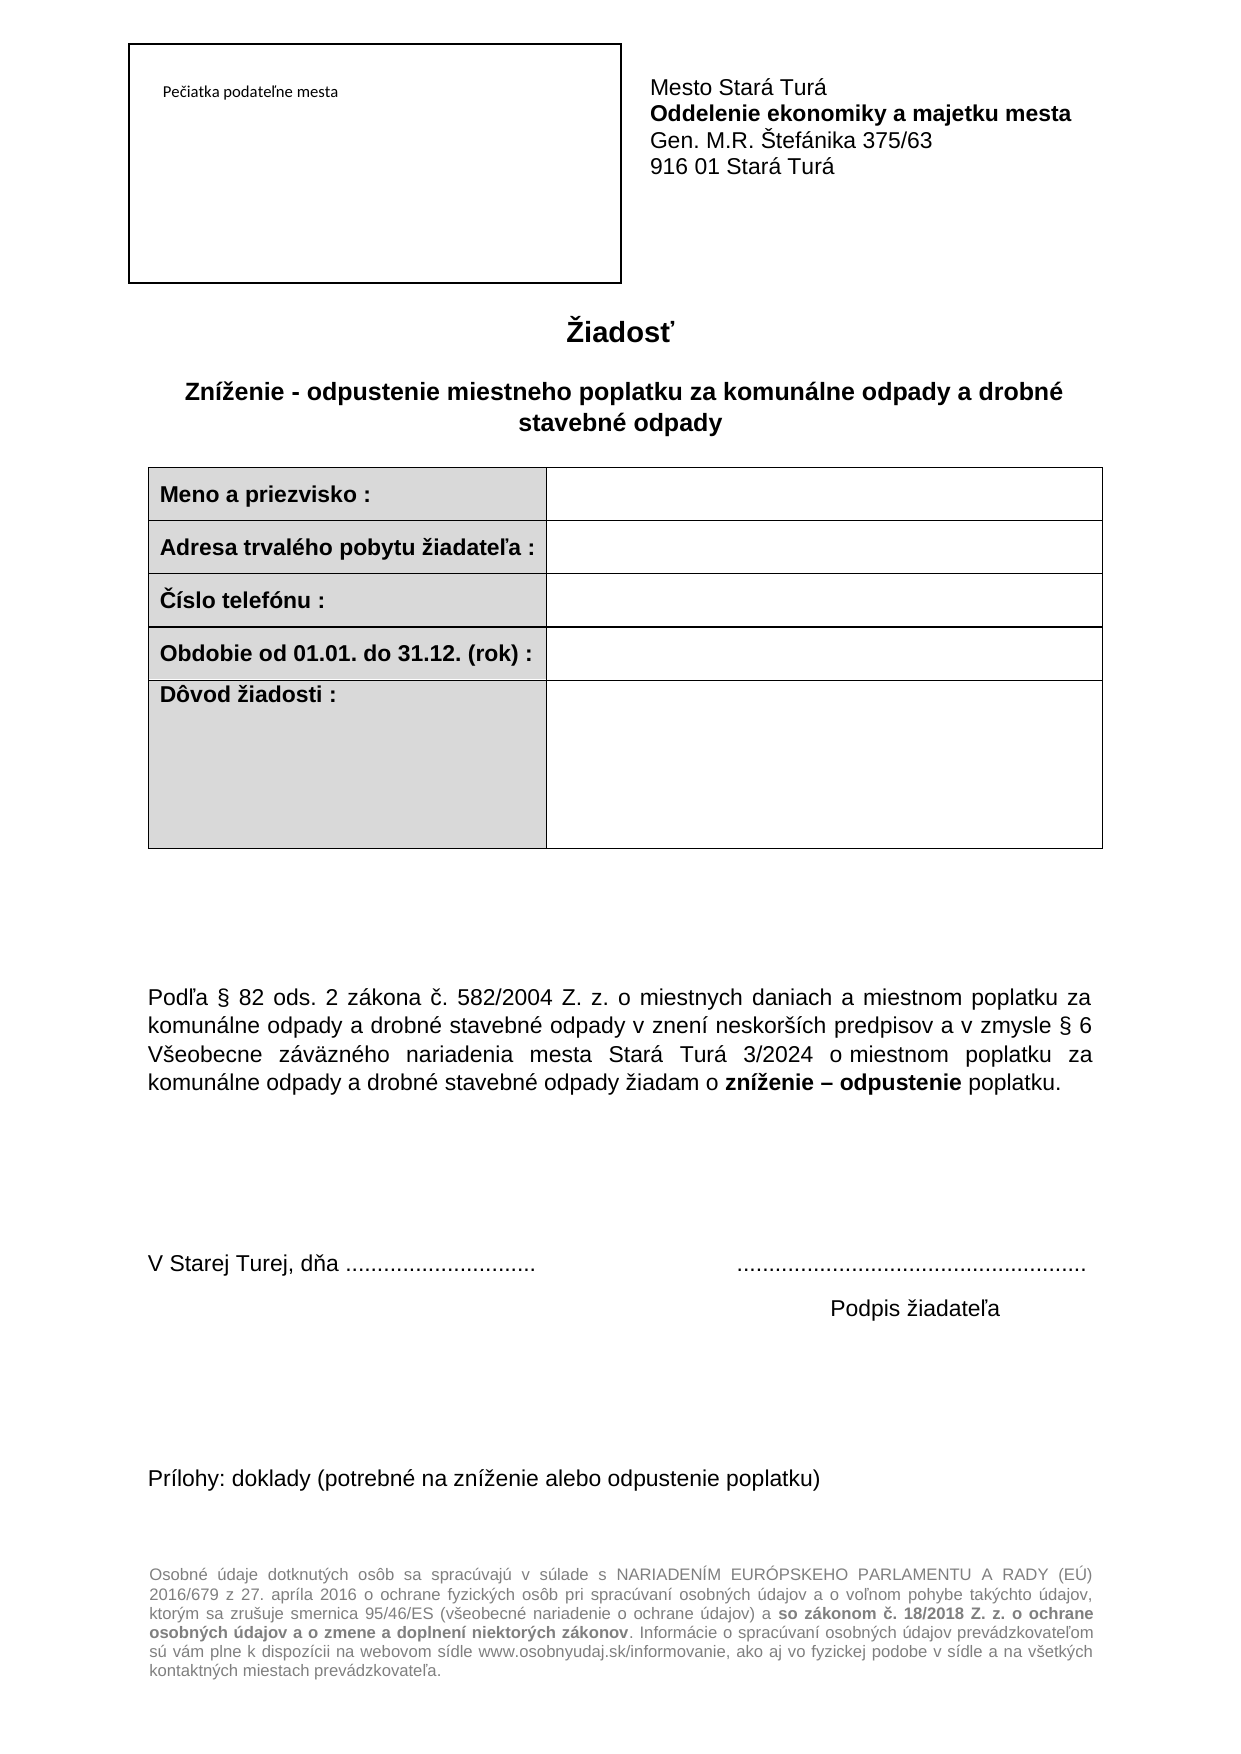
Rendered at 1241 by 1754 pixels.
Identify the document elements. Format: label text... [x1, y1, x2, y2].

table_cell [547, 628, 1102, 679]
table_cell Dôvod žiadosti : [149, 681, 546, 848]
text Zníženie - odpustenie miestneho poplatku za komunálne odpady a drobné stavebné odpady [148, 376, 1092, 436]
text Podľa § 82 ods. 2 zákona č. 582/2004 Z. z. o miestnych daniach a miestnom poplatku za komunálne odpady a drobné stavebné odpady v znení neskorších predpisov a v zmysle § 6 Všeobecne záväzného nariadenia mesta Stará Turá 3/2024 o miestnom poplatku za komunálne odpady a drobné stavebné odpady žiadam o zníženie – odpustenie poplatku. [148, 984, 1092, 1096]
table_cell [547, 574, 1102, 626]
table_header [547, 468, 1102, 520]
table_cell [547, 681, 1102, 848]
table_cell Číslo telefónu : [149, 574, 546, 626]
text Žiadosť [148, 315, 1092, 349]
table_header Meno a priezvisko : [149, 468, 546, 520]
table_cell Obdobie od 01.01. do 31.12. (rok) : [149, 628, 546, 679]
table_cell [547, 521, 1102, 573]
text Podpis žiadateľa [738, 1295, 1092, 1321]
text V Starej Turej, dňa .............................. ....................................................... [148, 1250, 1092, 1276]
text Prílohy: doklady (potrebné na zníženie alebo odpustenie poplatku) [148, 1465, 1092, 1492]
table_cell Adresa trvalého pobytu žiadateľa : [149, 521, 546, 573]
